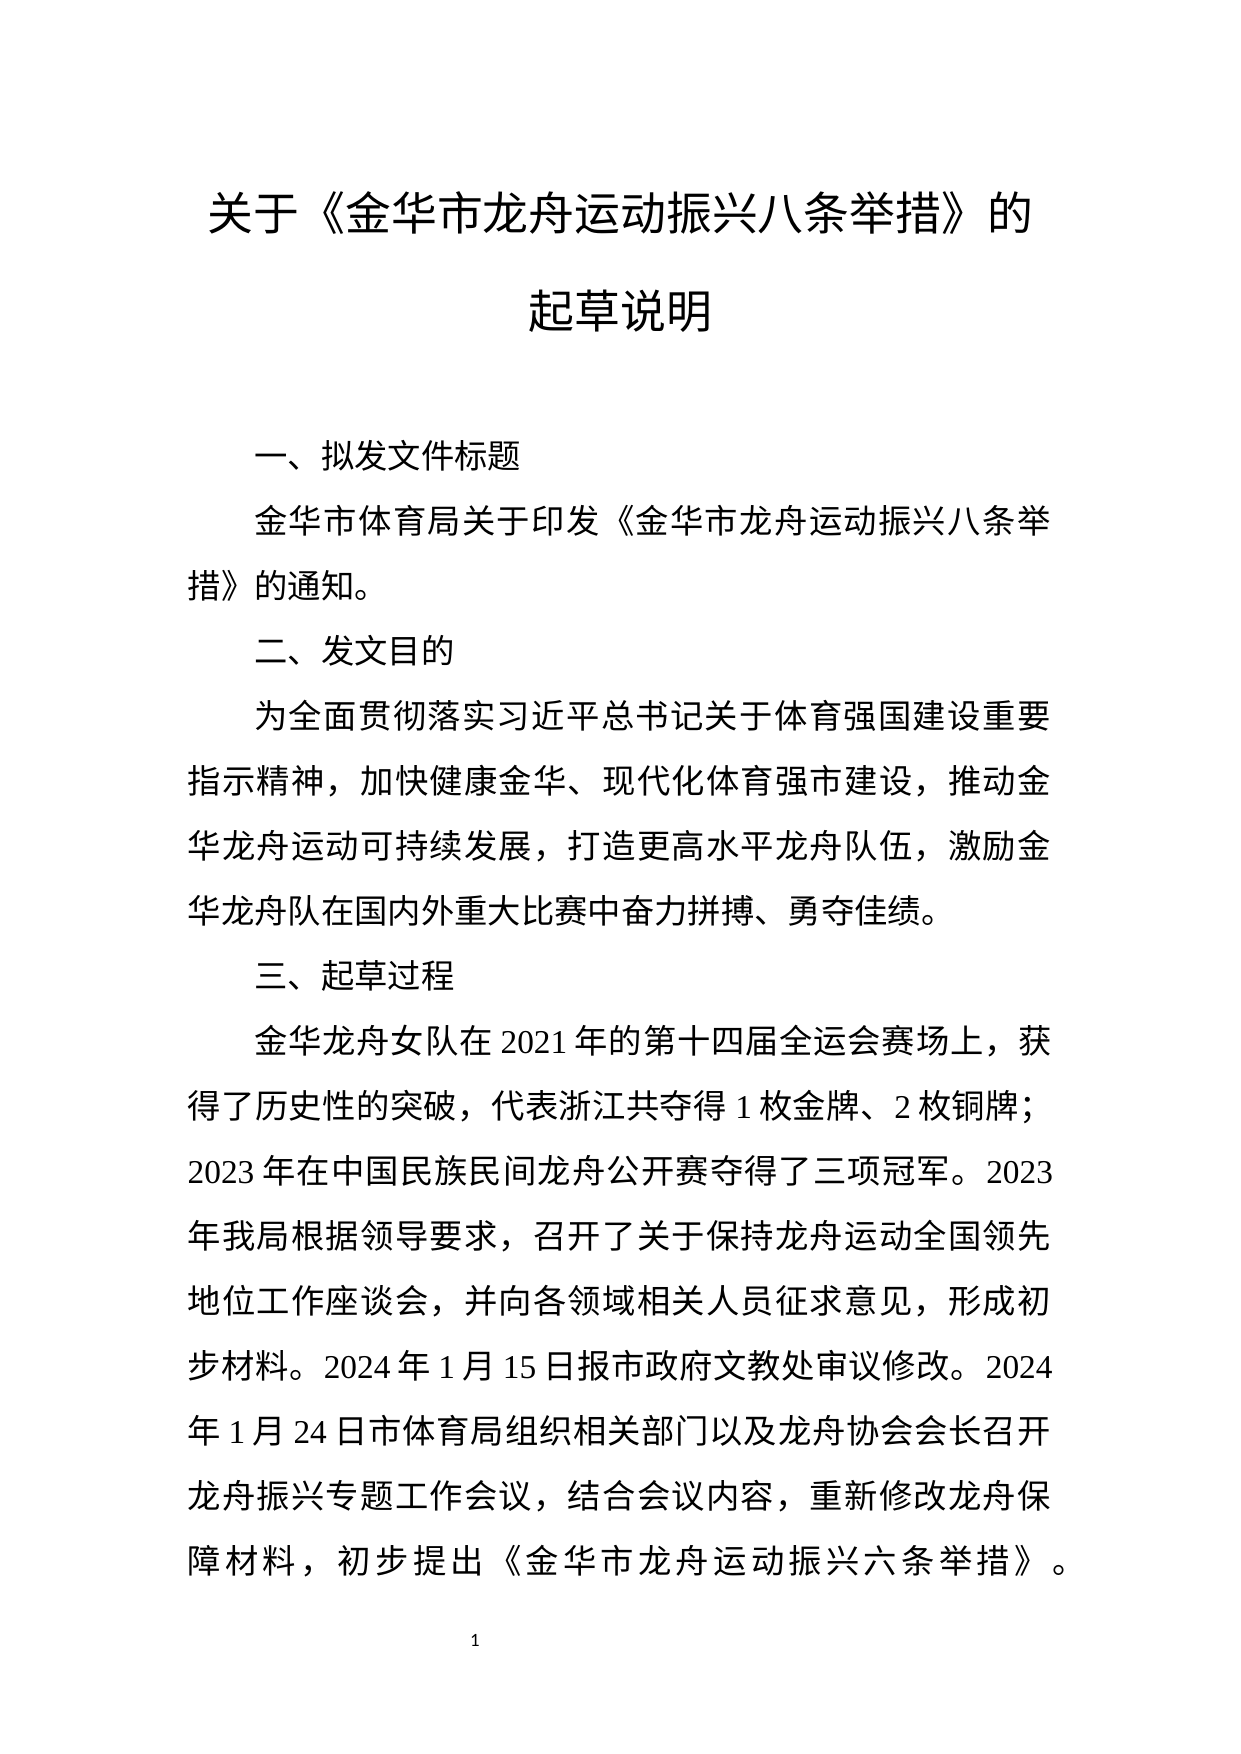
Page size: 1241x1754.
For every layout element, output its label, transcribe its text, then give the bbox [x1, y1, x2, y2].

text 起草说明 [187, 259, 1053, 357]
list 拟发文件标题 [187, 422, 1053, 487]
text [187, 1007, 1053, 1592]
text 关于《金华市龙舟运动振兴八条举措》的 [187, 162, 1053, 259]
list 为全面贯彻落实习近平总书记关于体育强国建设重要指示精神，加快健康金华、现代化体育强市建设，推动金华龙舟运动可持续发展，打造更高水平龙舟队伍，激励金华龙舟队在国内外重大比赛中奋力拼搏、勇夺佳绩。 [187, 682, 1053, 942]
list 起草过程 [187, 942, 1053, 1007]
text 金华市体育局关于印发《金华市龙舟运动振兴八条举措》的通知。 [187, 487, 1053, 617]
list 发文目的 [187, 617, 1053, 682]
